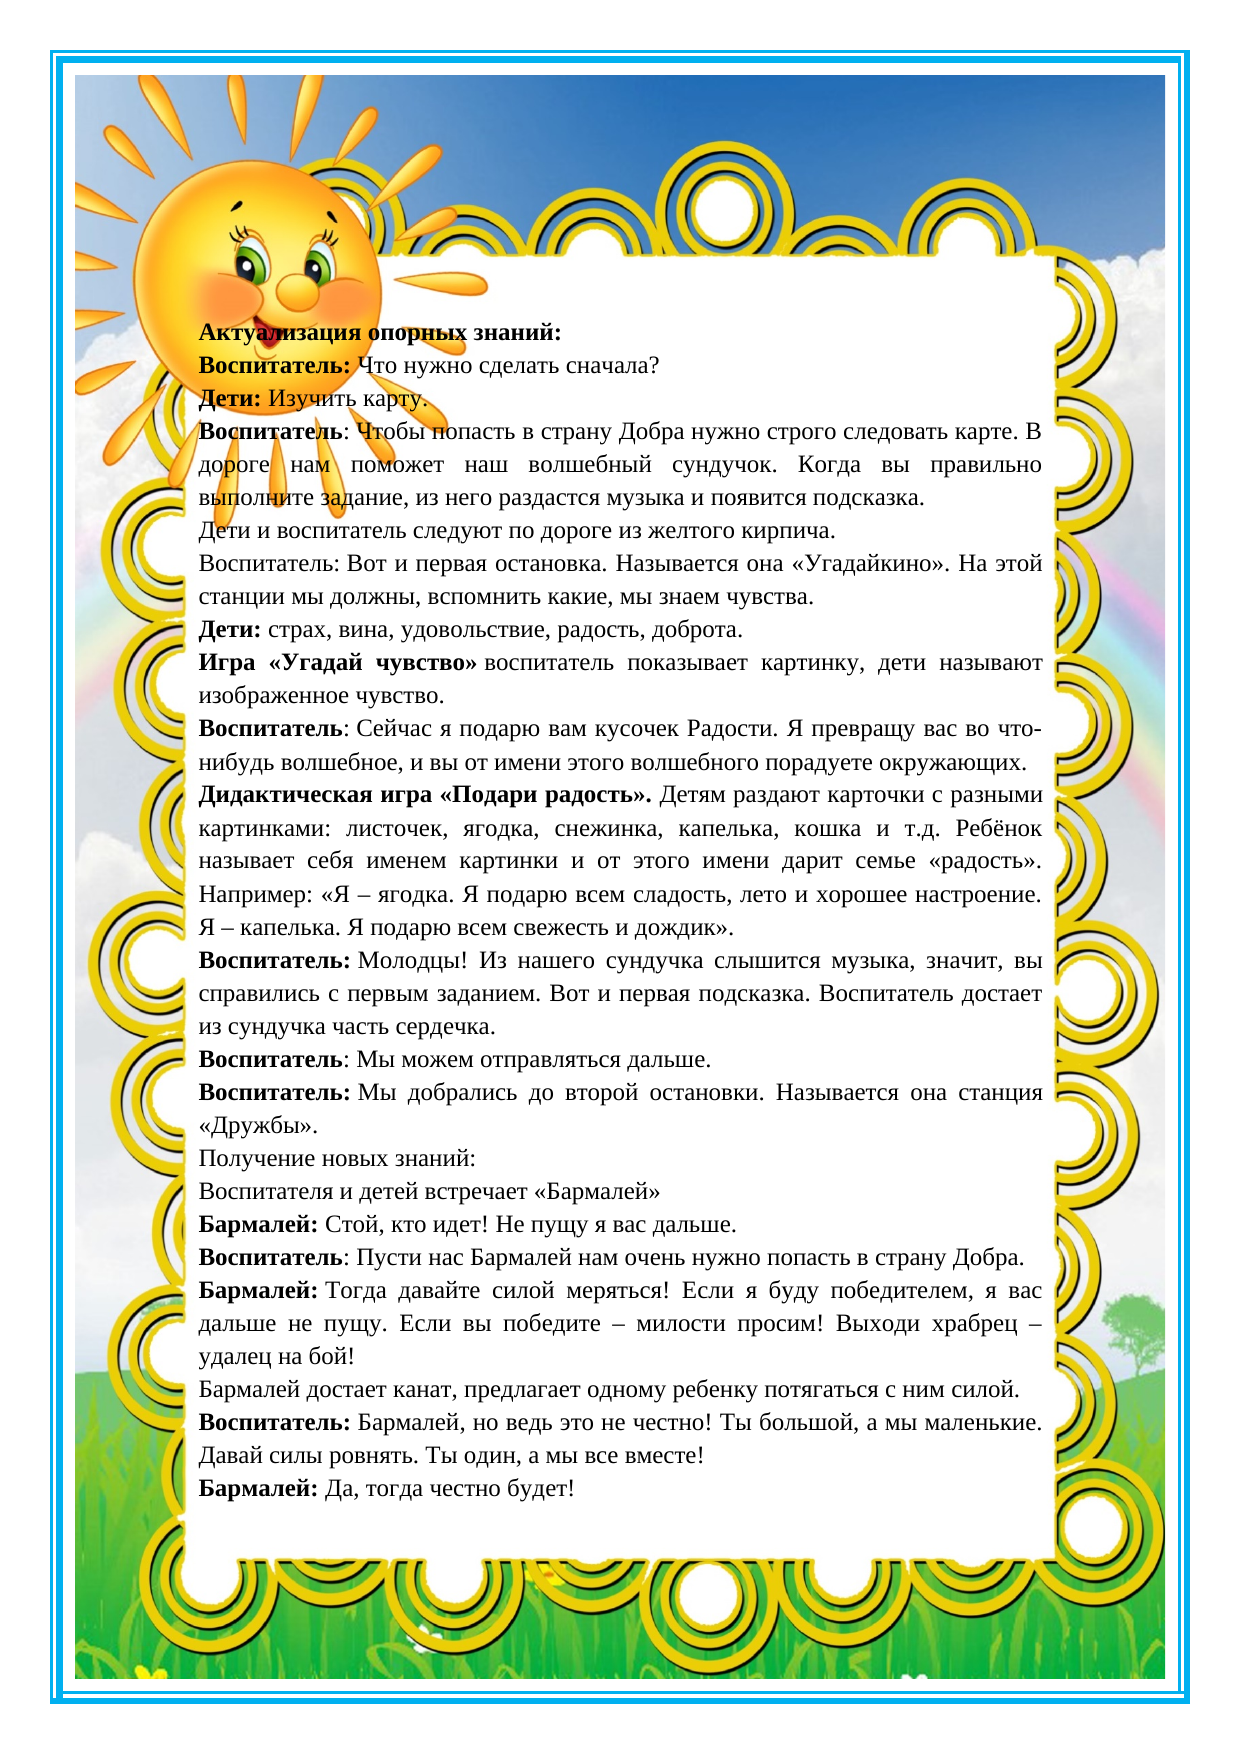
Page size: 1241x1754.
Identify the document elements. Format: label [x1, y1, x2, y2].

picture [75, 75, 1166, 1679]
